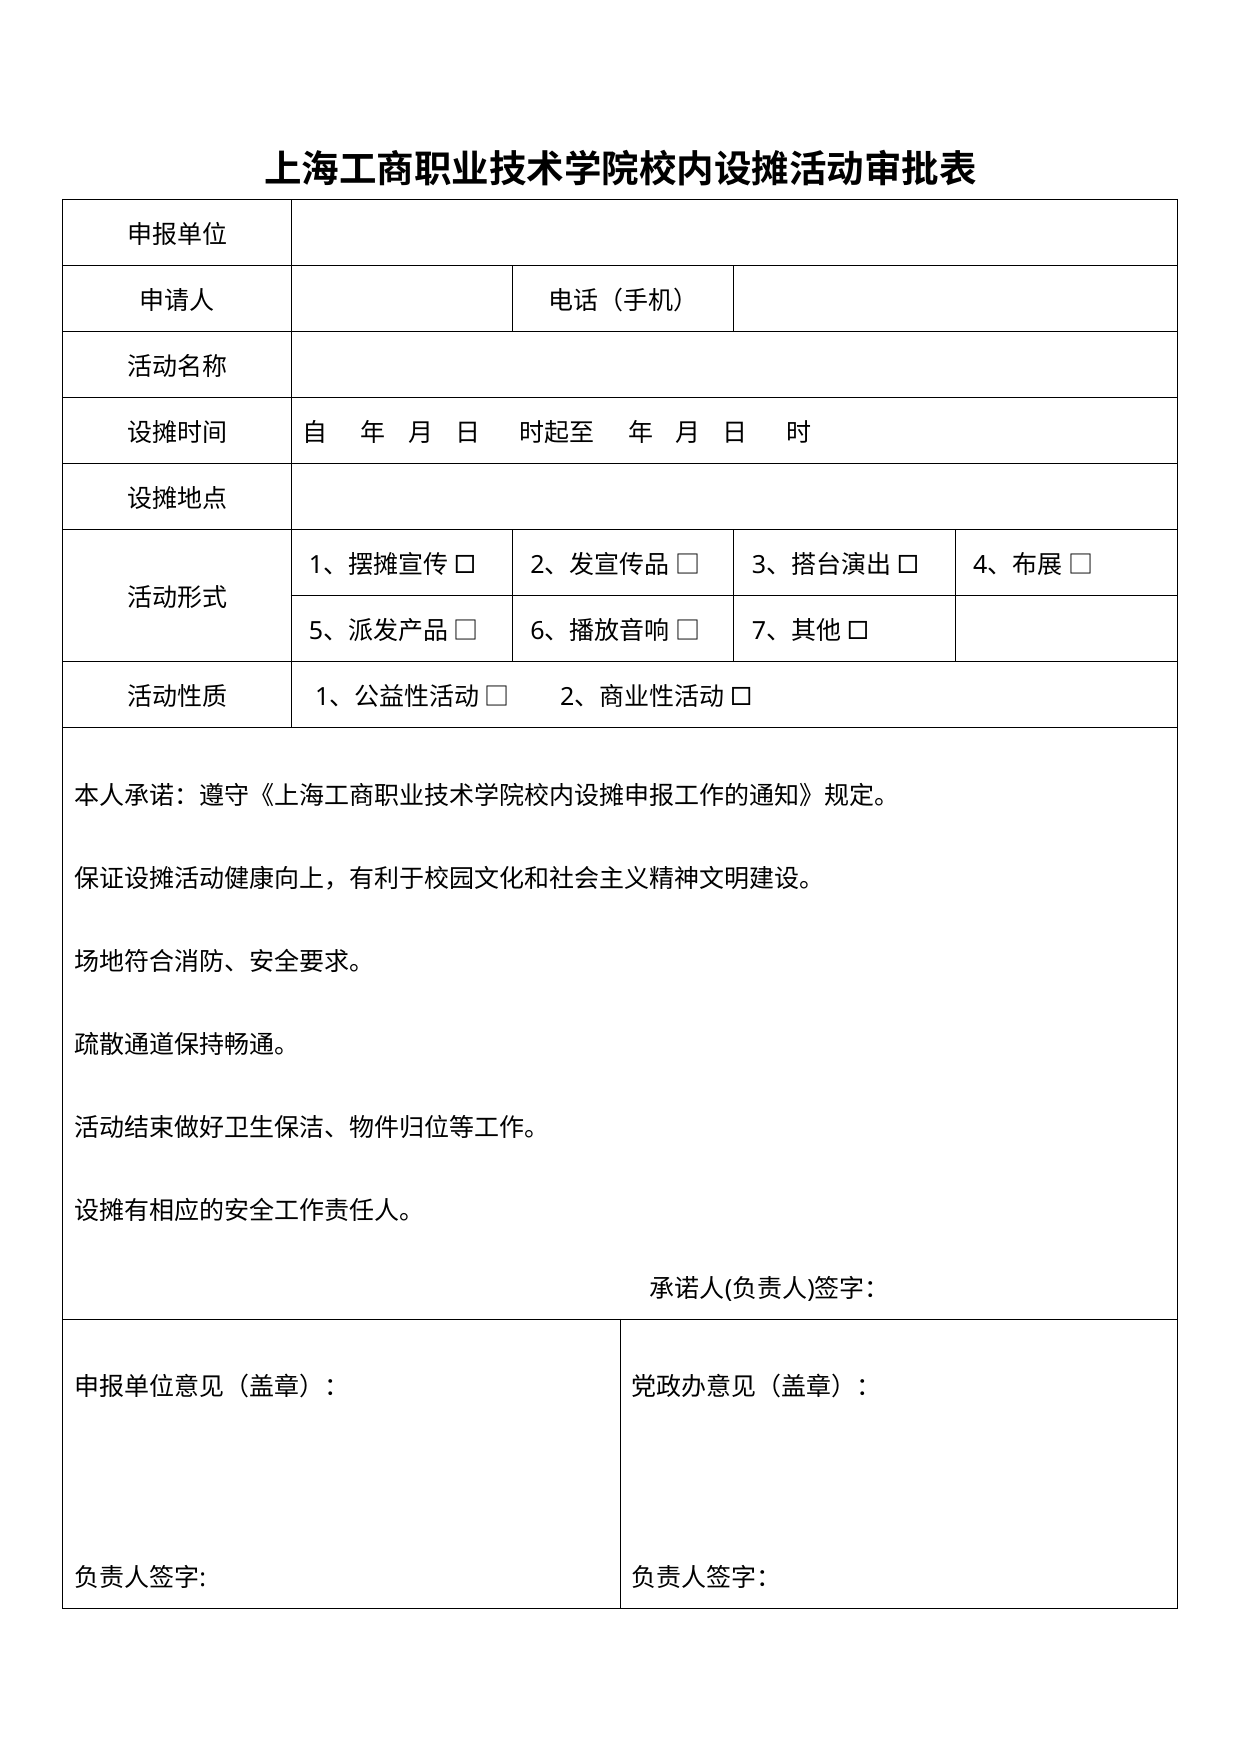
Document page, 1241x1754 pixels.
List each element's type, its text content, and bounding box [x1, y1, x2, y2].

table_cell 6、播放音响 □ [513, 596, 733, 661]
table_cell [292, 266, 512, 331]
table_cell 5、派发产品 □ [292, 596, 512, 661]
table_cell 负责人签字： [621, 1478, 1177, 1608]
table_cell 4、布展 □ [956, 530, 1177, 595]
text 上海工商职业技术学院校内设摊活动审批表 [187, 134, 1053, 199]
table_cell 设摊地点 [63, 464, 291, 529]
table_cell 活动名称 [63, 332, 291, 397]
table_cell 党政办意见（盖章）： [621, 1320, 1177, 1478]
table_cell 活动性质 [63, 662, 291, 727]
table_cell [734, 266, 1177, 331]
table_cell [292, 464, 1177, 529]
table_cell 1、摆摊宣传 [292, 530, 512, 595]
table_header 申报单位 [63, 200, 291, 265]
table_cell [956, 596, 1177, 661]
table_cell 申请人 [63, 266, 291, 331]
table_cell 申报单位意见（盖章）： [63, 1320, 620, 1478]
table_header [292, 200, 1177, 265]
table_cell 3、搭台演出 [734, 530, 955, 595]
table_cell 1、公益性活动 □ 2、商业性活动 [292, 662, 1177, 727]
table_cell [292, 332, 1177, 397]
table_cell 自 年 月 日 时起至 年 月 日 时 [292, 398, 1177, 463]
table_cell 设摊时间 [63, 398, 291, 463]
table_cell 电话（手机） [513, 266, 733, 331]
table_cell 2、发宣传品 □ [513, 530, 733, 595]
table_cell 7、其他 [734, 596, 955, 661]
table_cell 负责人签字: [63, 1478, 620, 1608]
table_cell 本人承诺：遵守《上海工商职业技术学院校内设摊申报工作的通知》规定。 保证设摊活动健康向上，有利于校园文化和社会主义精神文明建设。 场地符合消防、安全要求。 疏散通道保持畅通。 活动结束做好卫生保洁、物件归位等工作。 设摊有相应的安全工作责任人。 [63, 728, 1177, 1254]
table_cell 承诺人(负责人)签字： [63, 1254, 1177, 1319]
table_cell 活动形式 [63, 530, 291, 661]
